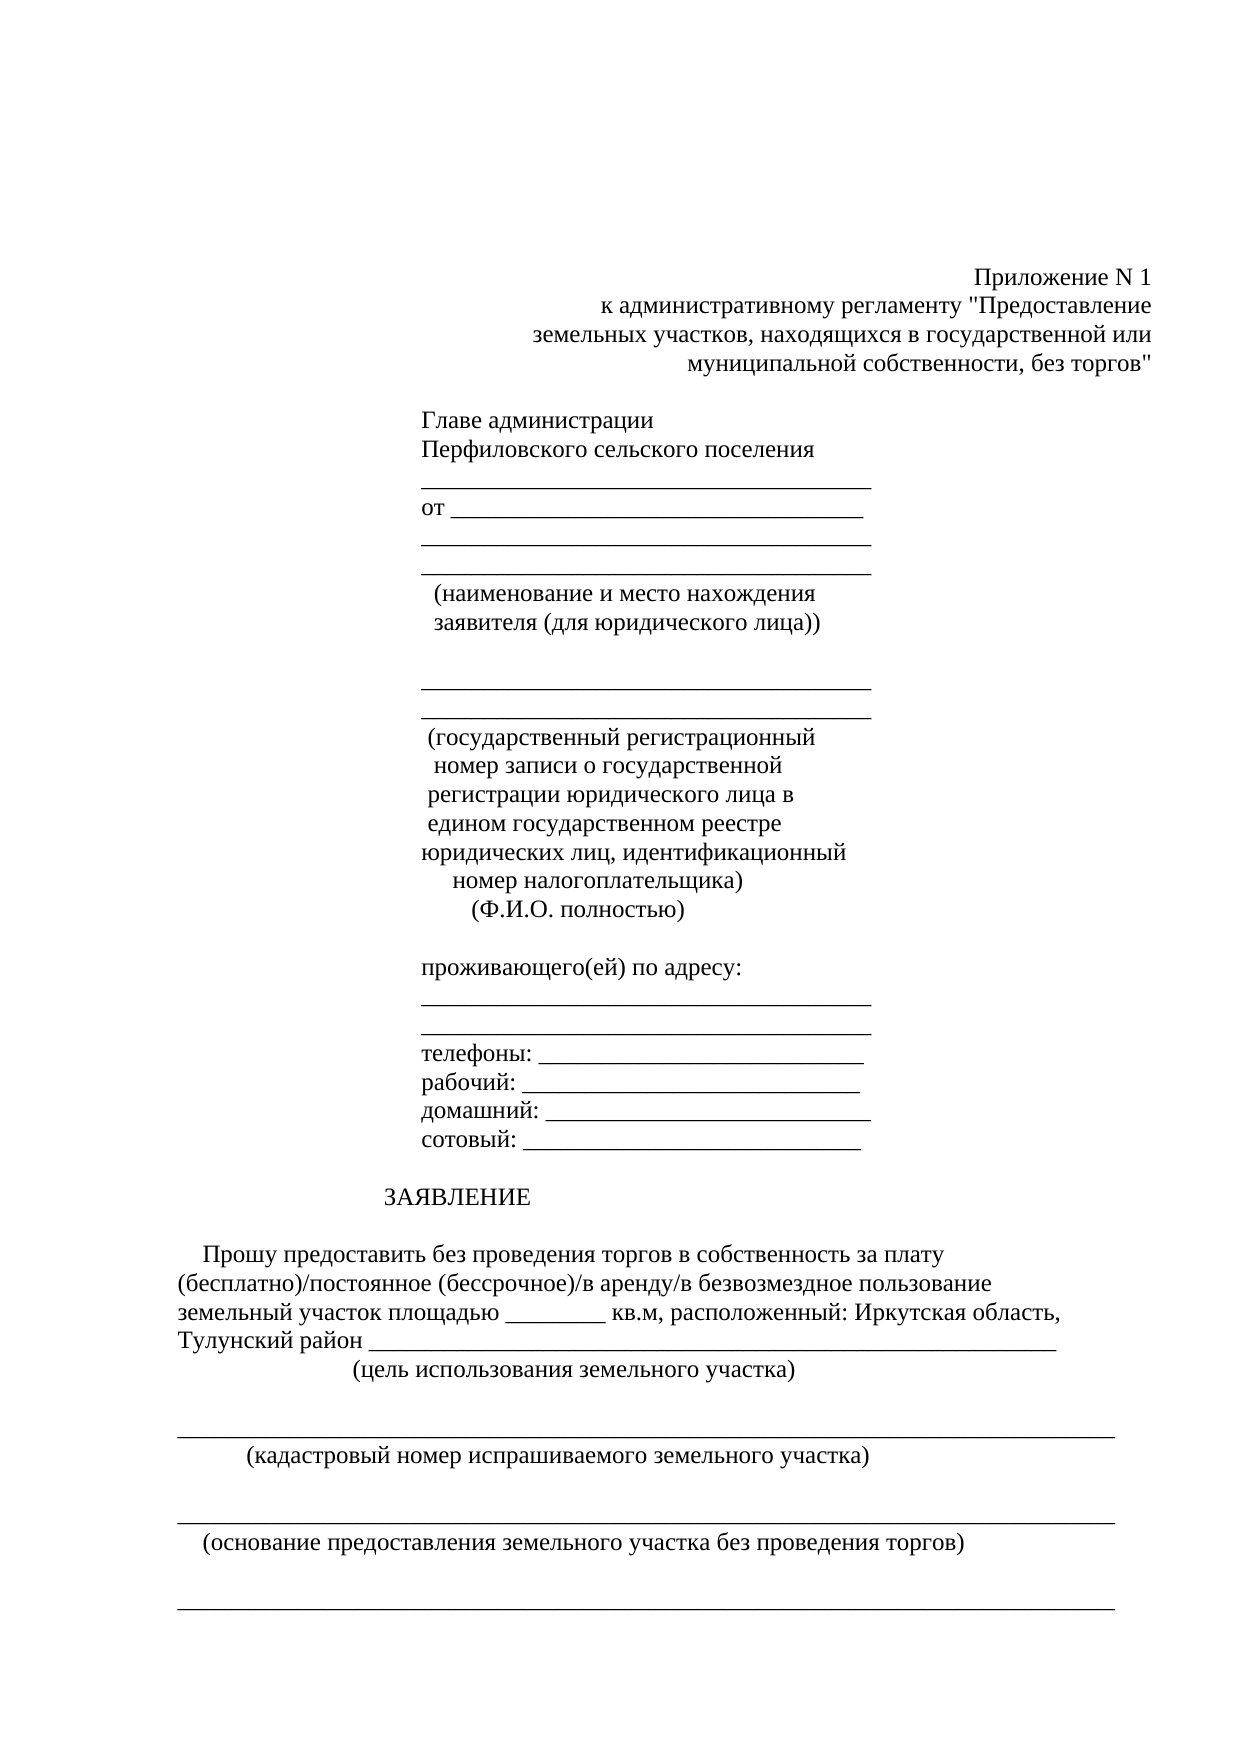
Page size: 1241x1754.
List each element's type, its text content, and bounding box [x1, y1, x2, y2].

text номер налогоплательщика) [177, 866, 1152, 894]
text едином государственном реестре [177, 808, 1152, 837]
text Тулунский район _______________________________________________________ [177, 1326, 1152, 1354]
text ____________________________________ [177, 521, 1152, 549]
text Главе администрации [177, 406, 1152, 434]
text от _________________________________ [177, 492, 1152, 521]
text (кадастровый номер испрашиваемого земельного участка) [177, 1441, 1152, 1469]
text земельных участков, находящихся в государственной или [177, 319, 1152, 348]
text муниципальной собственности, без торгов" [177, 348, 1152, 377]
text сотовый: ___________________________ [177, 1124, 1152, 1153]
text ____________________________________ [177, 463, 1152, 492]
text к административному регламенту "Предоставление [177, 291, 1152, 319]
text (основание предоставления земельного участка без проведения торгов) [177, 1527, 1152, 1556]
text (бесплатно)/постоянное (бессрочное)/в аренду/в безвозмездное пользование [177, 1268, 1152, 1297]
text ЗАЯВЛЕНИЕ [177, 1182, 1152, 1211]
text ___________________________________________________________________________ [177, 1498, 1152, 1527]
text земельный участок площадью ________ кв.м, расположенный: Иркутская область, [177, 1297, 1152, 1326]
text регистрации юридического лица в [177, 779, 1152, 808]
text Перфиловского сельского поселения [177, 434, 1152, 463]
text рабочий: ___________________________ [177, 1067, 1152, 1096]
text заявителя (для юридического лица)) [177, 607, 1152, 636]
text ____________________________________ [177, 549, 1152, 578]
text ____________________________________ [177, 981, 1152, 1009]
text ____________________________________ [177, 693, 1152, 722]
text Приложение N 1 [177, 262, 1152, 291]
text ___________________________________________________________________________ [177, 1412, 1152, 1441]
text (Ф.И.О. полностью) [177, 894, 1152, 923]
text номер записи о государственной [177, 751, 1152, 779]
text (государственный регистрационный [177, 722, 1152, 751]
text ____________________________________ [177, 1009, 1152, 1038]
text ____________________________________ [177, 664, 1152, 693]
text проживающего(ей) по адресу: [177, 952, 1152, 981]
text юридических лиц, идентификационный [177, 837, 1152, 866]
text телефоны: __________________________ [177, 1038, 1152, 1067]
text домашний: __________________________ [177, 1096, 1152, 1124]
text (наименование и место нахождения [177, 578, 1152, 607]
text (цель использования земельного участка) [177, 1354, 1152, 1383]
text ___________________________________________________________________________ [177, 1584, 1152, 1613]
text Прошу предоставить без проведения торгов в собственность за плату [177, 1239, 1152, 1268]
